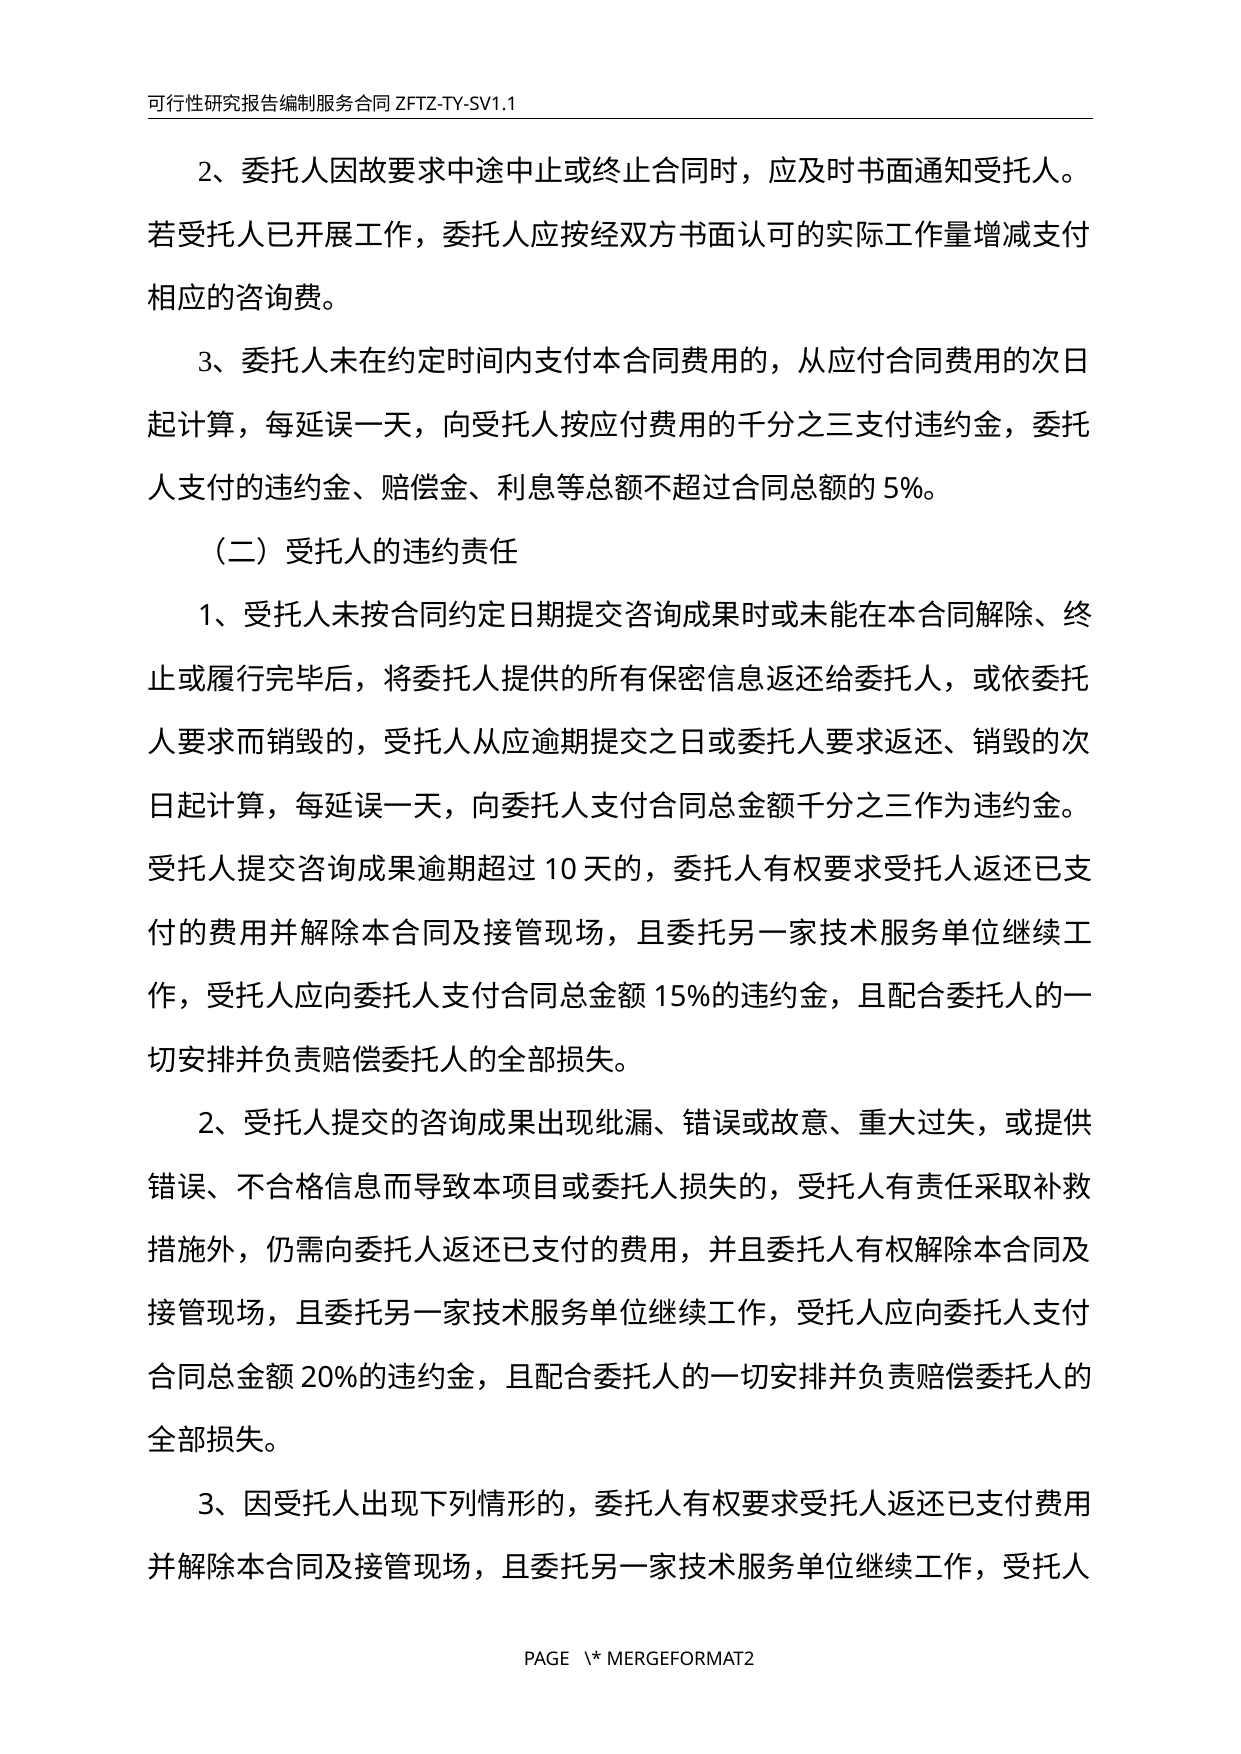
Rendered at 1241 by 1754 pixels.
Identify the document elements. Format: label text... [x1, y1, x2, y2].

list 委托人未在约定时间内支付本合同费用的，从应付合同费用的次日起计算，每延误一天，向受托人按应付费用的千分之三支付违约金，委托人支付的违约金、赔偿金、利息等总额不超过合同总额的5%。 [148, 338, 1093, 507]
list 委托人因故要求中途中止或终止合同时，应及时书面通知受托人。若受托人已开展工作，委托人应按经双方书面认可的实际工作量增减支付相应的咨询费。 [148, 148, 1093, 317]
text 1、受托人未按合同约定日期提交咨询成果时或未能在本合同解除、终止或履行完毕后，将委托人提供的所有保密信息返还给委托人，或依委托人要求而销毁的，受托人从应逾期提交之日或委托人要求返还、销毁的次日起计算，每延误一天，向委托人支付合同总金额千分之三作为违约金。受托人提交咨询成果逾期超过10天的，委托人有权要求受托人返还已支付的费用并解除本合同及接管现场，且委托另一家技术服务单位继续工作，受托人应向委托人支付合同总金额15%的违约金，且配合委托人的一切安排并负责赔偿委托人的全部损失。 [148, 592, 1093, 1078]
text 2、受托人提交的咨询成果出现纰漏、错误或故意、重大过失，或提供错误、不合格信息而导致本项目或委托人损失的，受托人有责任采取补救措施外，仍需向委托人返还已支付的费用，并且委托人有权解除本合同及接管现场，且委托另一家技术服务单位继续工作，受托人应向委托人支付合同总金额20%的违约金，且配合委托人的一切安排并负责赔偿委托人的全部损失。 [148, 1099, 1093, 1459]
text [148, 1480, 1093, 1586]
list 受托人的违约责任 [148, 528, 1093, 571]
